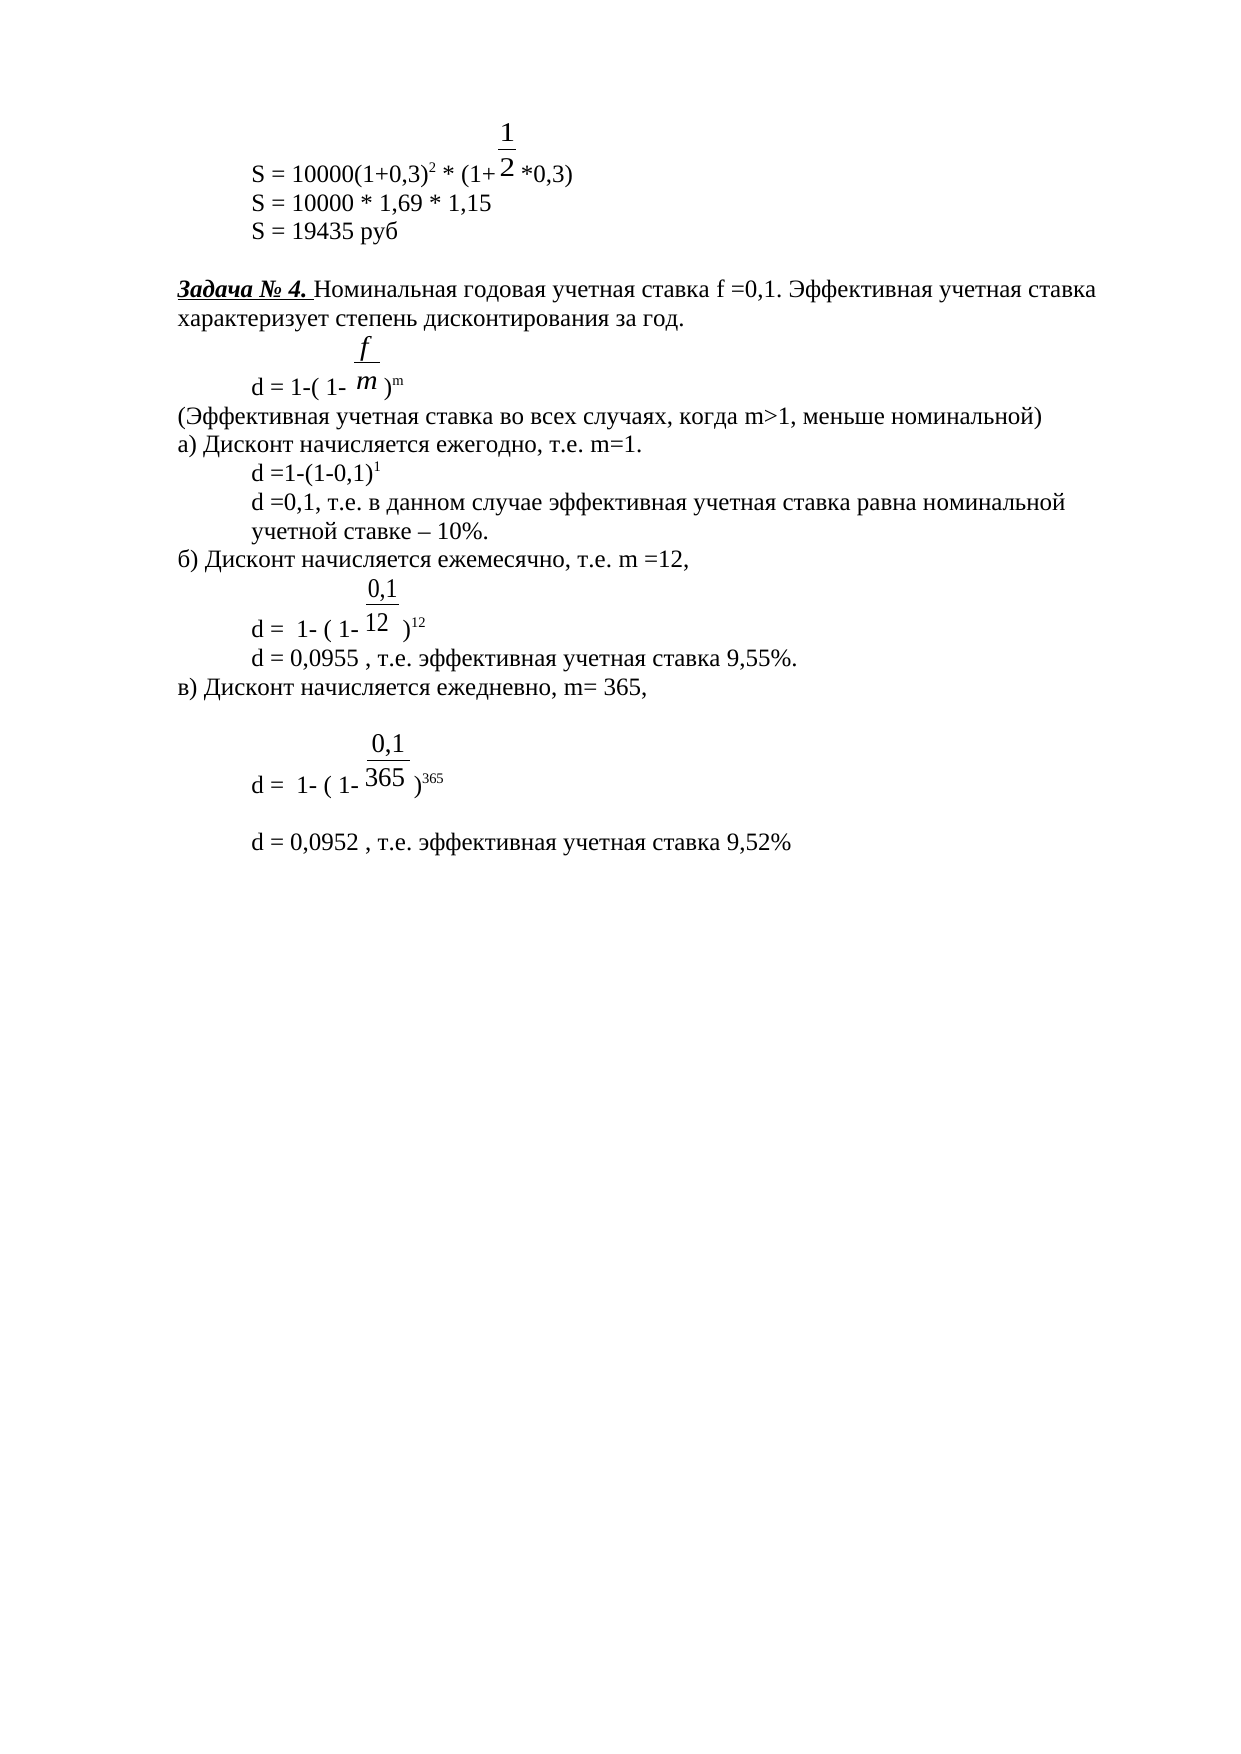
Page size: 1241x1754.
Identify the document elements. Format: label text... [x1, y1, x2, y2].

text d = 1- ( 1- )365 [177, 729, 1152, 798]
text S = 10000 * 1,69 * 1,15 [177, 188, 1152, 216]
text S = 10000(1+0,3)2 * (1+*0,3) [177, 118, 1152, 188]
text d =0,1, т.е. в данном случае эффективная учетная ставка равна номинальной учетной ставке – 10%. [251, 487, 1152, 544]
text d = 1-( 1- )m [177, 331, 1152, 401]
text (Эффективная учетная ставка во всех случаях, когда m>1, меньше номинальной) [177, 401, 1152, 429]
text S = 19435 руб [177, 216, 1152, 245]
text d = 1- ( 1- )12 [177, 573, 1152, 643]
text d =1-(1-0,1)1 [177, 458, 1152, 487]
text d = 0,0952 , т.е. эффективная учетная ставка 9,52% [177, 827, 1152, 856]
text в) Дисконт начисляется ежедневно, m= 365, [177, 672, 1152, 700]
text Задача № 4. Номинальная годовая учетная ставка f =0,1. Эффективная учетная ставка характеризует степень дисконтирования за год. [177, 274, 1152, 331]
text d = 0,0955 , т.е. эффективная учетная ставка 9,55%. [177, 643, 1152, 672]
text б) Дисконт начисляется ежемесячно, т.е. m =12, [177, 544, 1152, 573]
text а) Дисконт начисляется ежегодно, т.е. m=1. [177, 429, 1152, 458]
